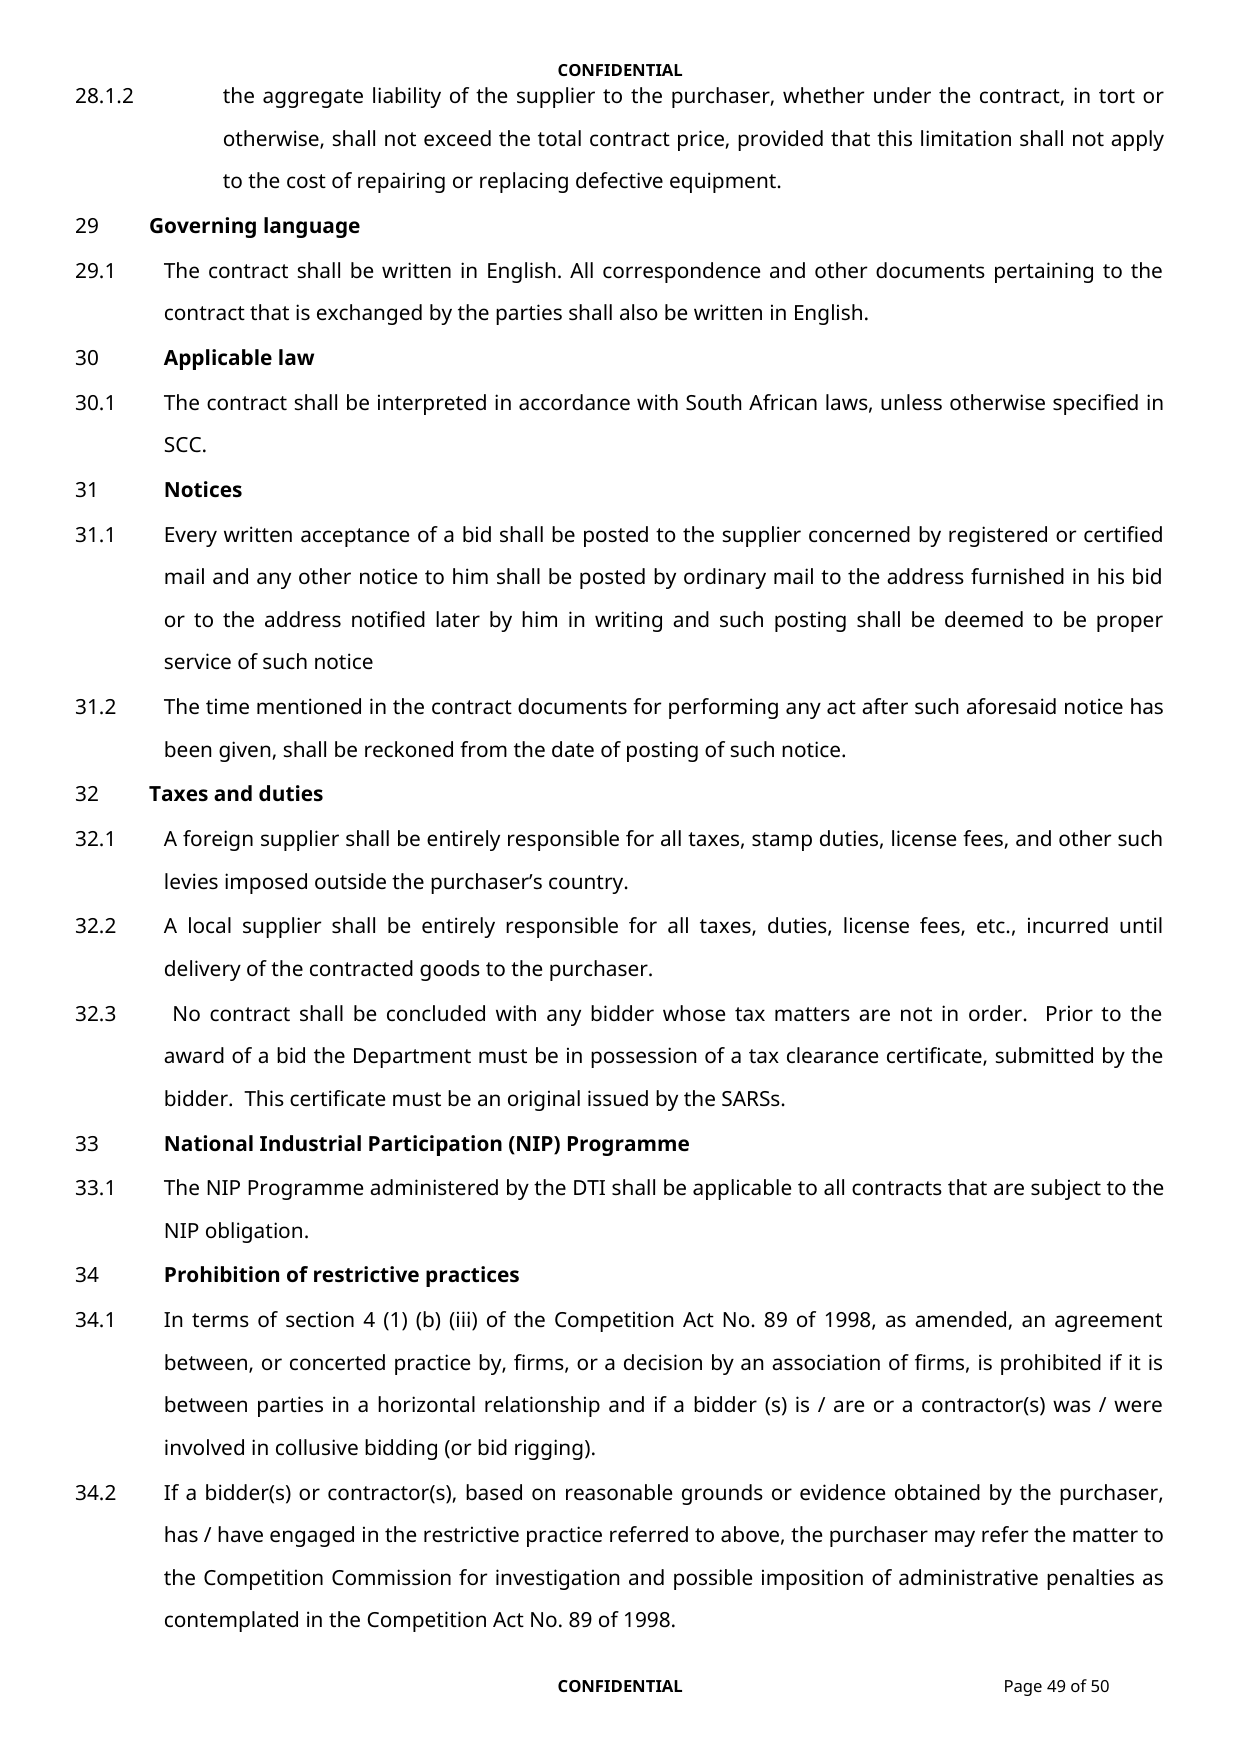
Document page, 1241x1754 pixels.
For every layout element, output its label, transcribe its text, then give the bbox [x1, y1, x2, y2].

text 34.2 If a bidder(s) or contractor(s), based on reasonable grounds or evidence obtained by the purchaser, has / have engaged in the restrictive practice referred to above, the purchaser may refer the matter to the Competition Commission for investigation and possible imposition of administrative penalties as contemplated in the Competition Act No. 89 of 1998. [75, 1478, 1165, 1634]
text 31.1 Every written acceptance of a bid shall be posted to the supplier concerned by registered or certified mail and any other notice to him shall be posted by ordinary mail to the address furnished in his bid or to the address notified later by him in writing and such posting shall be deemed to be proper service of such notice [75, 520, 1165, 676]
text 29 Governing language [75, 211, 1165, 239]
text 34 Prohibition of restrictive practices [75, 1261, 1165, 1289]
text 33 National Industrial Participation (NIP) Programme [75, 1129, 1165, 1157]
text 32.3 No contract shall be concluded with any bidder whose tax matters are not in order. Prior to the award of a bid the Department must be in possession of a tax clearance certificate, submitted by the bidder. This certificate must be an original issued by the SARSs. [75, 999, 1165, 1112]
text 31.2 The time mentioned in the contract documents for performing any act after such aforesaid notice has been given, shall be reckoned from the date of posting of such notice. [75, 692, 1165, 763]
text 32.1 A foreign supplier shall be entirely responsible for all taxes, stamp duties, license fees, and other such levies imposed outside the purchaser’s country. [75, 824, 1165, 895]
text 28.1.2 the aggregate liability of the supplier to the purchaser, whether under the contract, in tort or otherwise, shall not exceed the total contract price, provided that this limitation shall not apply to the cost of repairing or replacing defective equipment. [75, 81, 1165, 195]
text 29.1 The contract shall be written in English. All correspondence and other documents pertaining to the contract that is exchanged by the parties shall also be written in English. [75, 256, 1165, 327]
text 30.1 The contract shall be interpreted in accordance with South African laws, unless otherwise specified in SCC. [75, 388, 1165, 459]
text 32.2 A local supplier shall be entirely responsible for all taxes, duties, license fees, etc., incurred until delivery of the contracted goods to the purchaser. [75, 911, 1165, 982]
text 33.1 The NIP Programme administered by the DTI shall be applicable to all contracts that are subject to the NIP obligation. [75, 1173, 1165, 1244]
text 30 Applicable law [75, 343, 1165, 371]
text 31 Notices [75, 475, 1165, 503]
text 32 Taxes and duties [75, 779, 1165, 808]
text 34.1 In terms of section 4 (1) (b) (iii) of the Competition Act No. 89 of 1998, as amended, an agreement between, or concerted practice by, firms, or a decision by an association of firms, is prohibited if it is between parties in a horizontal relationship and if a bidder (s) is / are or a contractor(s) was / were involved in collusive bidding (or bid rigging). [75, 1305, 1165, 1462]
